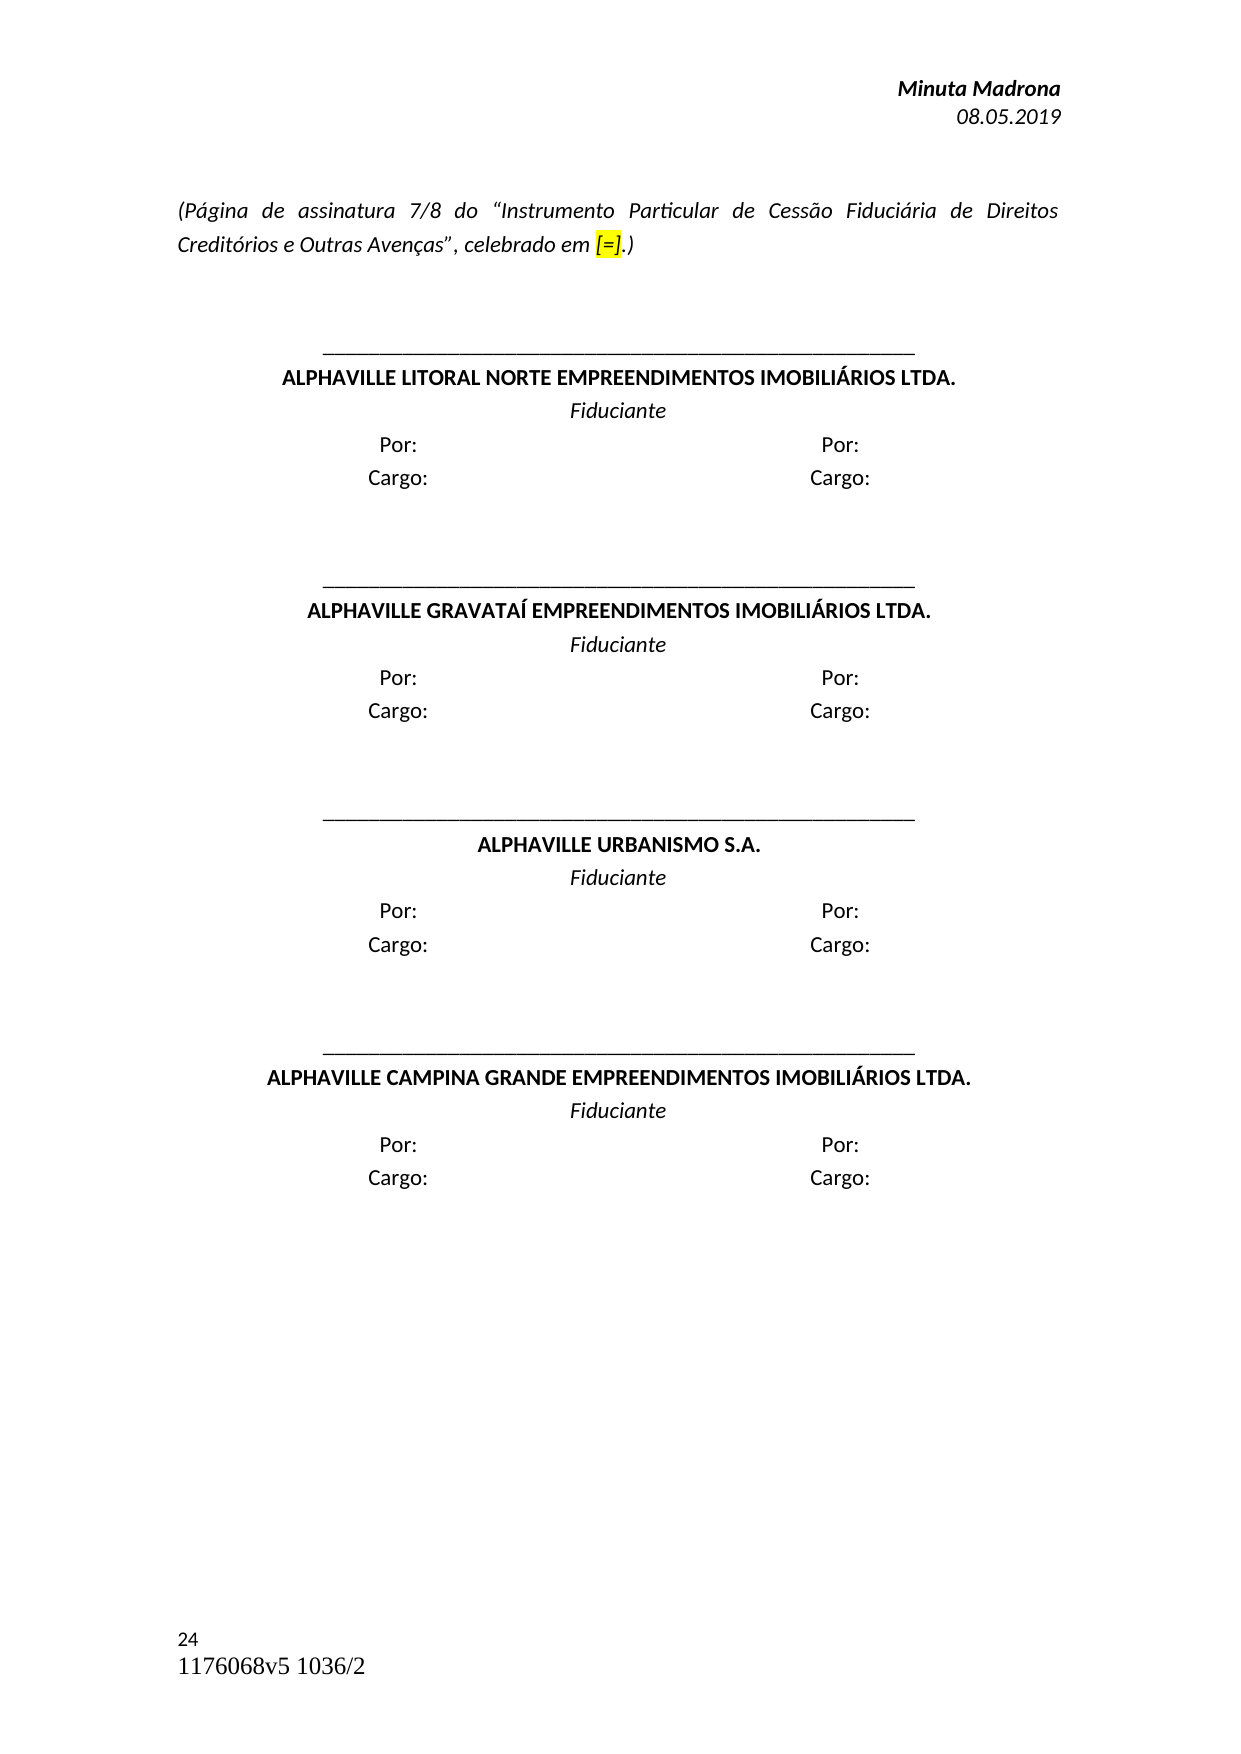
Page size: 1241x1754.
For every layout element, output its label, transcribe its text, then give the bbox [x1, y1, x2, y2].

table_cell Por: [619, 425, 1061, 459]
table_cell Por: [177, 892, 619, 925]
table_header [177, 325, 1061, 359]
table_cell Cargo: [619, 925, 1061, 959]
table_cell Por: [177, 1125, 619, 1159]
table_cell ALPHAVILLE CAMPINA GRANDE EMPREENDIMENTOS IMOBILIÁRIOS LTDA. Fiduciante [177, 1059, 1061, 1125]
table_cell Cargo: [177, 1159, 619, 1192]
table_cell ALPHAVILLE LITORAL NORTE EMPREENDIMENTOS IMOBILIÁRIOS LTDA. Fiduciante [177, 359, 1061, 425]
text (Página de assinatura 7/8 do “Instrumento Particular de Cessão Fiduciária de Direitos Creditórios e Outras Avenças”, celebrado em [=].) [177, 192, 1063, 259]
table_cell ALPHAVILLE GRAVATAÍ EMPREENDIMENTOS IMOBILIÁRIOS LTDA. Fiduciante [177, 592, 1061, 659]
table_cell Cargo: [177, 925, 619, 959]
table_cell Por: [177, 425, 619, 459]
table_cell ALPHAVILLE URBANISMO S.A. Fiduciante [177, 825, 1061, 892]
table_cell Cargo: [177, 692, 619, 725]
table_header ____________________________________________________ [177, 1025, 1061, 1059]
table_cell Por: [619, 1125, 1061, 1159]
table_cell Por: [619, 892, 1061, 925]
table_header ____________________________________________________ [177, 792, 1061, 825]
table_cell Por: [177, 659, 619, 692]
table_cell Por: [619, 659, 1061, 692]
table_cell Cargo: [177, 459, 619, 492]
table_cell Cargo: [619, 459, 1061, 492]
table_cell Cargo: [619, 1159, 1061, 1192]
table_header ____________________________________________________ [177, 559, 1061, 592]
table_cell Cargo: [619, 692, 1061, 725]
